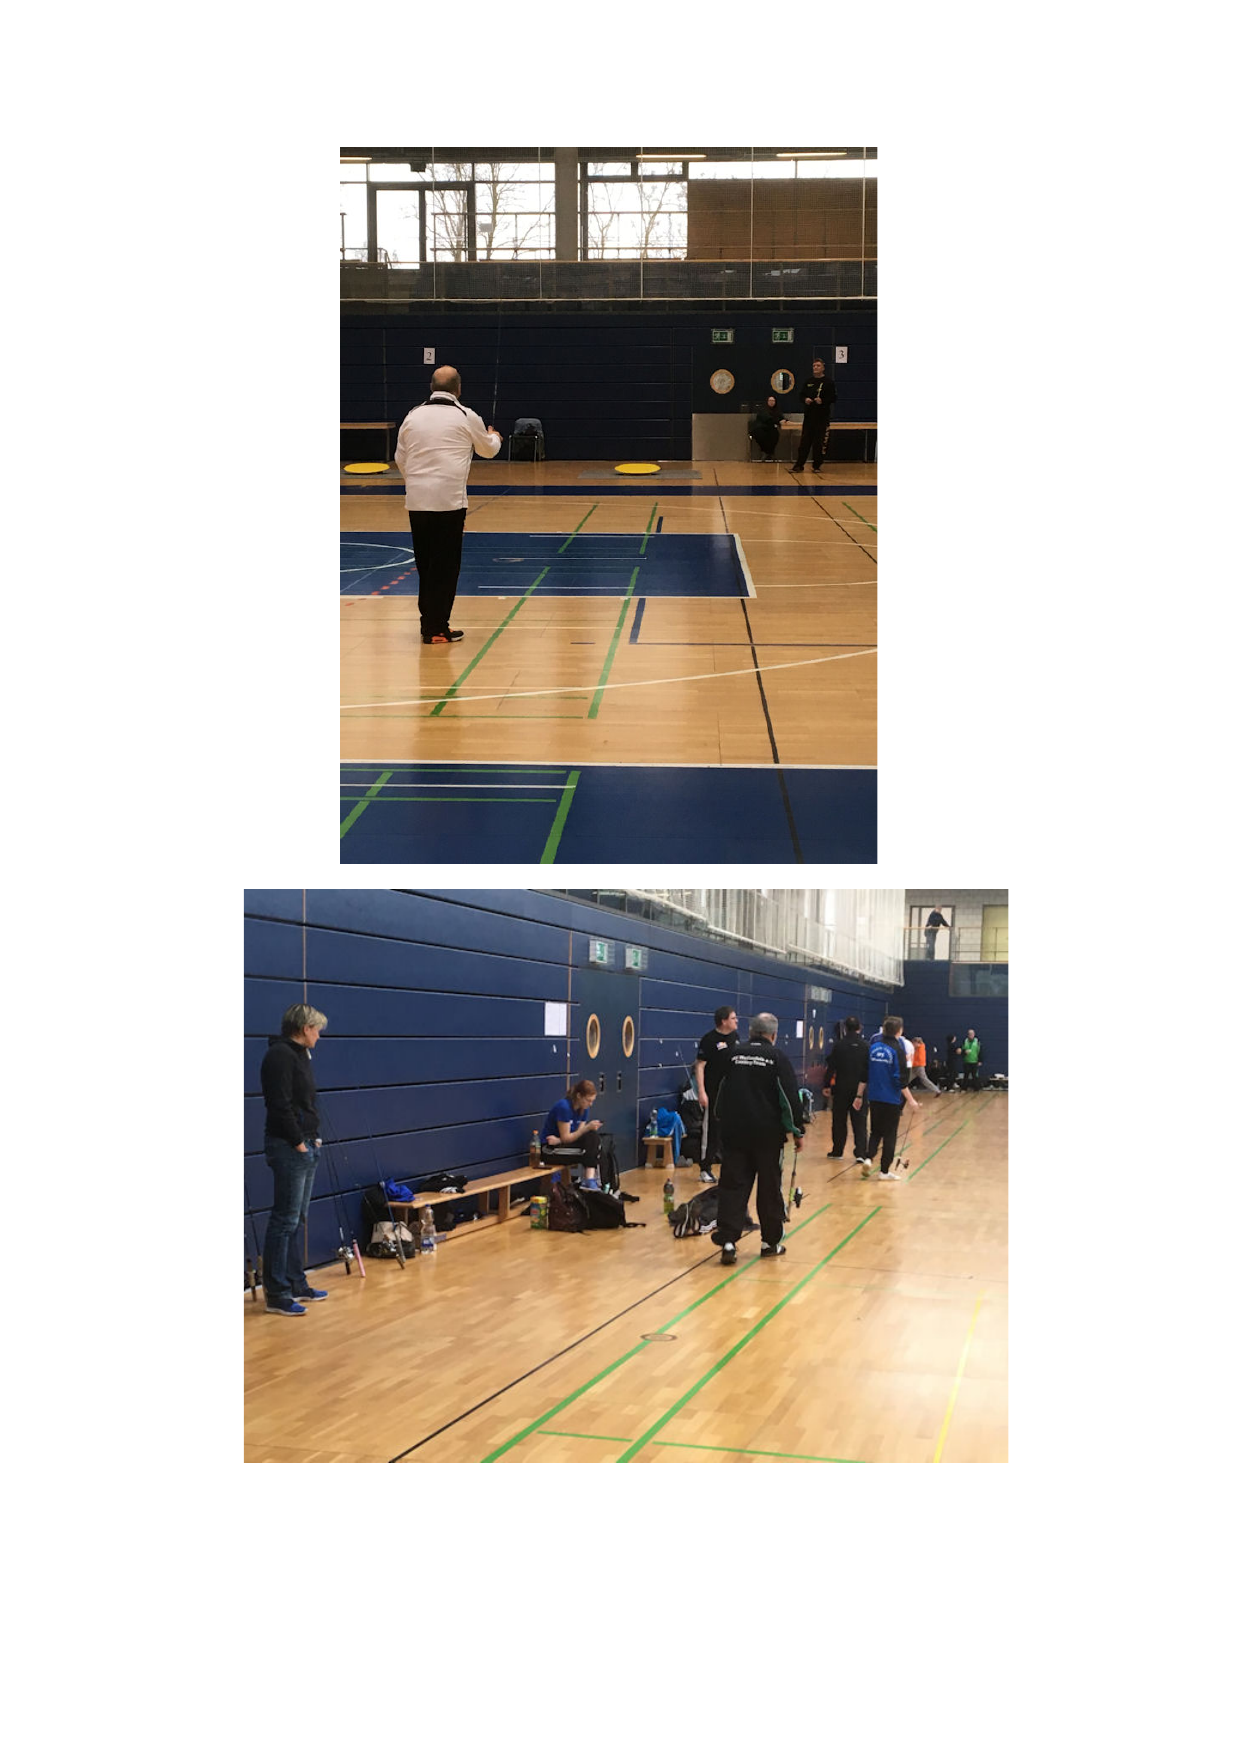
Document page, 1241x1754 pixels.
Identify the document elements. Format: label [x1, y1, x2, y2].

picture [243, 889, 1009, 1463]
picture [340, 147, 878, 864]
